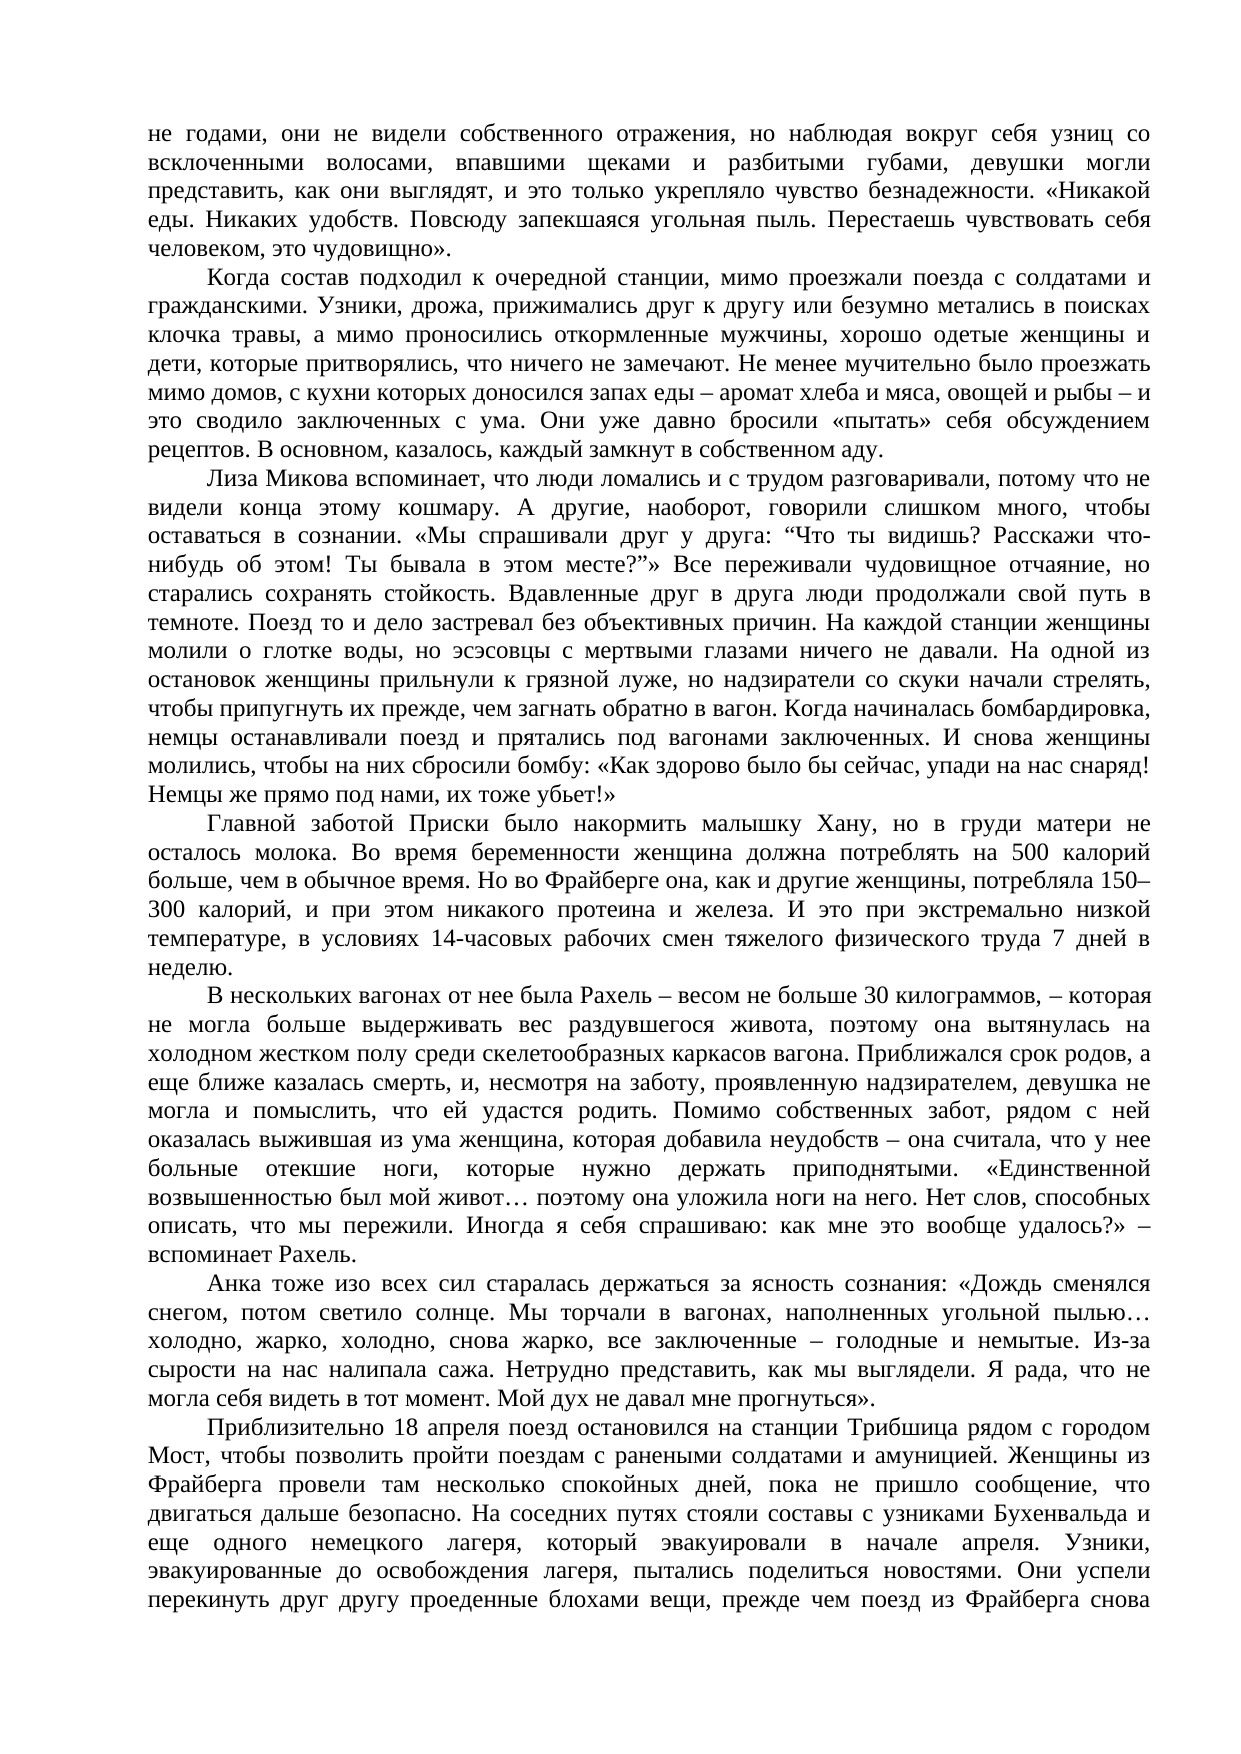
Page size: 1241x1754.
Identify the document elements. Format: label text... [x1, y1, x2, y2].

text Анка тоже изо всех сил старалась держаться за ясность сознания: «Дождь сменялся снегом, потом светило солнце. Мы торчали в вагонах, наполненных угольной пылью… холодно, жарко, холодно, снова жарко, все заключенные – голодные и немытые. Из-за сырости на нас налипала сажа. Нетрудно представить, как мы выглядели. Я рада, что не могла себя видеть в тот момент. Мой дух не давал мне прогнуться». [148, 1268, 1152, 1412]
text Лиза Микова вспоминает, что люди ломались и с трудом разговаривали, потому что не видели конца этому кошмару. А другие, наоборот, говорили слишком много, чтобы оставаться в сознании. «Мы спрашивали друг у друга: “Что ты видишь? Расскажи что-нибудь об этом! Ты бывала в этом месте?”» Все переживали чудовищное отчаяние, но старались сохранять стойкость. Вдавленные друг в друга люди продолжали свой путь в темноте. Поезд то и дело застревал без объективных причин. На каждой станции женщины молили о глотке воды, но эсэсовцы с мертвыми глазами ничего не давали. На одной из остановок женщины прильнули к грязной луже, но надзиратели со скуки начали стрелять, чтобы припугнуть их прежде, чем загнать обратно в вагон. Когда начиналась бомбардировка, немцы останавливали поезд и прятались под вагонами заключенных. И снова женщины молились, чтобы на них сбросили бомбу: «Как здорово было бы сейчас, упади на нас снаряд! Немцы же прямо под нами, их тоже убьет!» [148, 463, 1152, 808]
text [148, 118, 1152, 262]
text Когда состав подходил к очередной станции, мимо проезжали поезда с солдатами и гражданскими. Узники, дрожа, прижимались друг к другу или безумно метались в поисках клочка травы, а мимо проносились откормленные мужчины, хорошо одетые женщины и дети, которые притворялись, что ничего не замечают. Не менее мучительно было проезжать мимо домов, с кухни которых доносился запах еды – аромат хлеба и мяса, овощей и рыбы – и это сводило заключенных с ума. Они уже давно бросили «пытать» себя обсуждением рецептов. В основном, казалось, каждый замкнут в собственном аду. [148, 262, 1152, 463]
text В нескольких вагонах от нее была Рахель – весом не больше 30 килограммов, – которая не могла больше выдерживать вес раздувшегося живота, поэтому она вытянулась на холодном жестком полу среди скелетообразных каркасов вагона. Приближался срок родов, а еще ближе казалась смерть, и, несмотря на заботу, проявленную надзирателем, девушка не могла и помыслить, что ей удастся родить. Помимо собственных забот, рядом с ней оказалась выжившая из ума женщина, которая добавила неудобств – она считала, что у нее больные отекшие ноги, которые нужно держать приподнятыми. «Единственной возвышенностью был мой живот… поэтому она уложила ноги на него. Нет слов, способных описать, что мы пережили. Иногда я себя спрашиваю: как мне это вообще удалось?» – вспоминает Рахель. [148, 981, 1152, 1268]
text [148, 1412, 1152, 1613]
text Главной заботой Приски было накормить малышку Хану, но в груди матери не осталось молока. Во время беременности женщина должна потреблять на 500 калорий больше, чем в обычное время. Но во Фрайберге она, как и другие женщины, потребляла 150–300 калорий, и при этом никакого протеина и железа. И это при экстремально низкой температуре, в условиях 14-часовых рабочих смен тяжелого физического труда 7 дней в неделю. [148, 808, 1152, 981]
